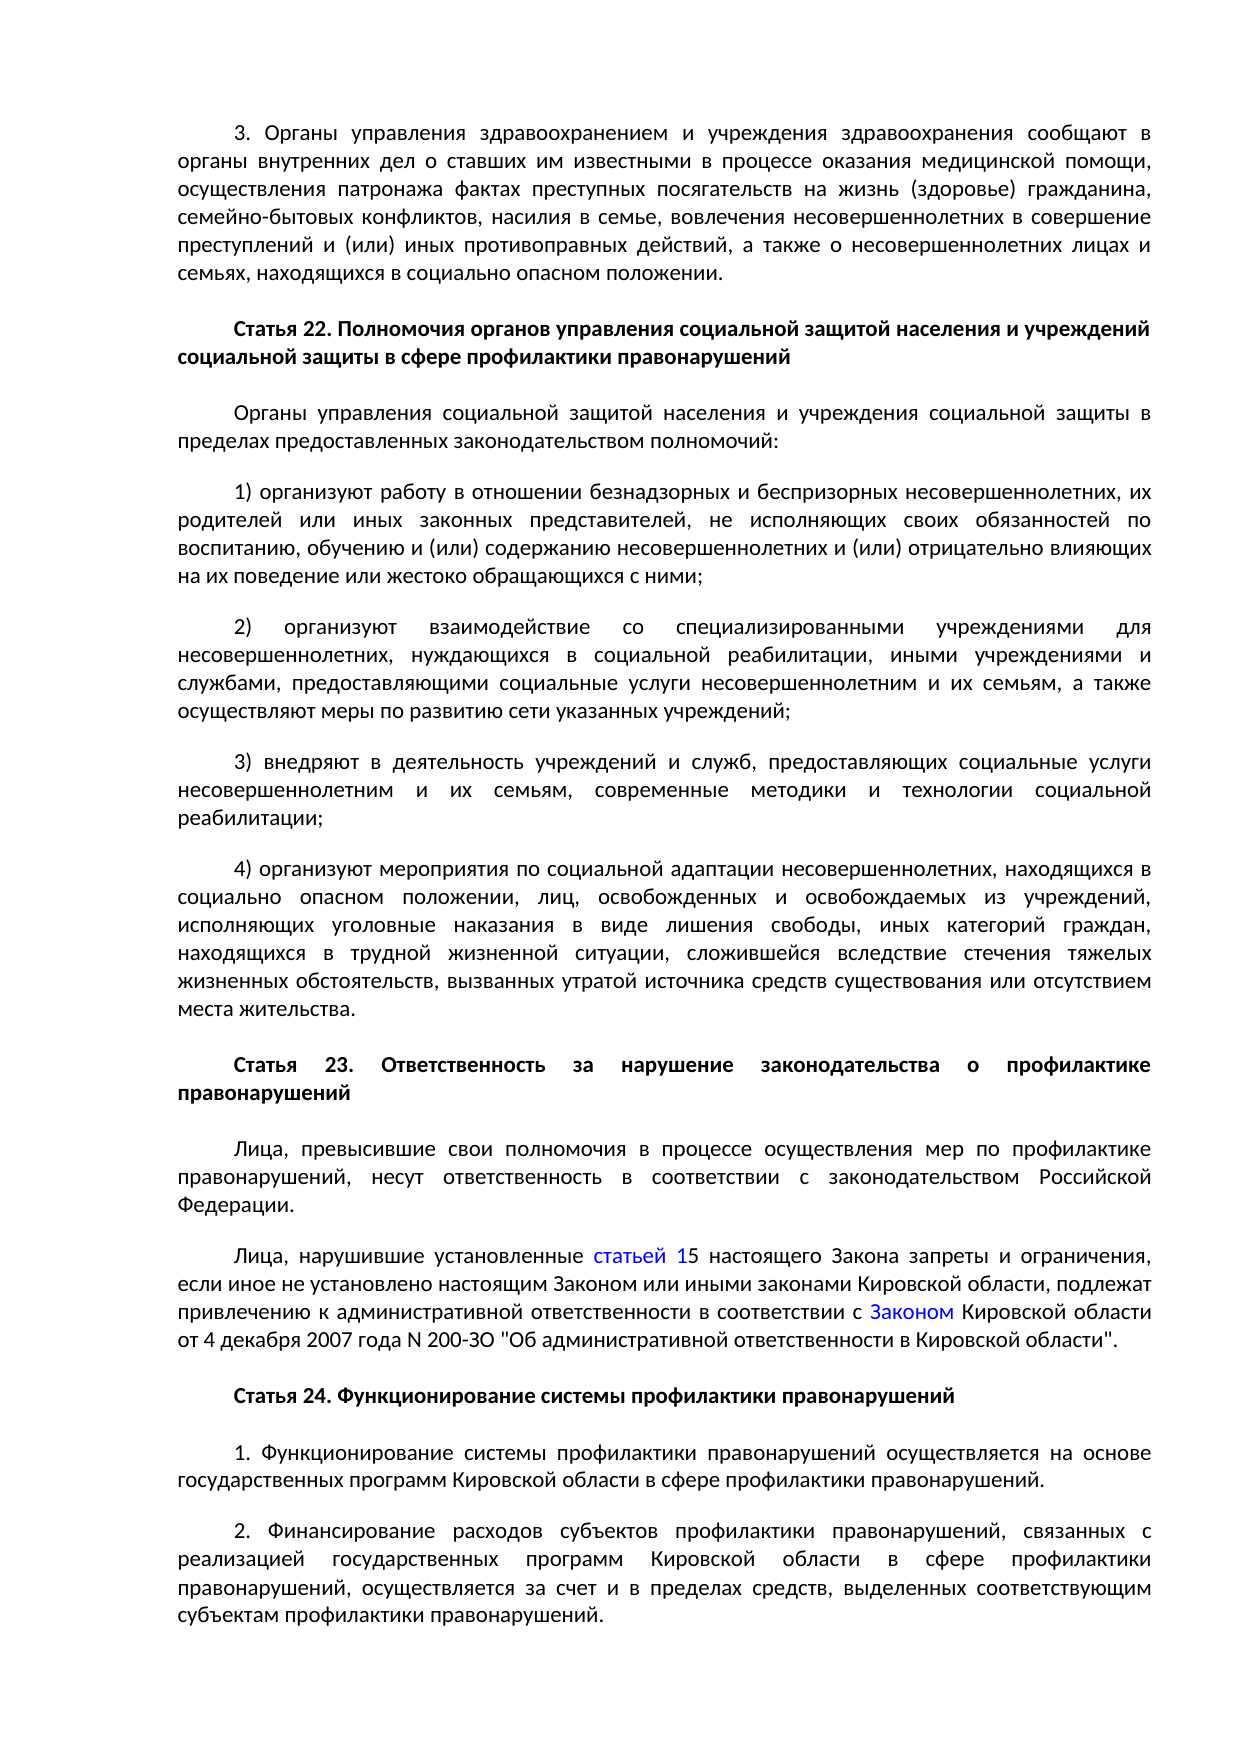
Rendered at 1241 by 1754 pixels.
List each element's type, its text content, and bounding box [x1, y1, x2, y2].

text Лица, превысившие свои полномочия в процессе осуществления мер по профилактике правонарушений, несут ответственность в соответствии с законодательством Российской Федерации. [177, 1134, 1152, 1218]
text 1. Функционирование системы профилактики правонарушений осуществляется на основе государственных программ Кировской области в сфере профилактики правонарушений. [177, 1438, 1152, 1494]
text 2. Финансирование расходов субъектов профилактики правонарушений, связанных с реализацией государственных программ Кировской области в сфере профилактики правонарушений, осуществляется за счет и в пределах средств, выделенных соответствующим субъектам профилактики правонарушений. [177, 1517, 1152, 1629]
title Статья 22. Полномочия органов управления социальной защитой населения и учреждений социальной защиты в сфере профилактики правонарушений [177, 314, 1152, 370]
text Лица, нарушившие установленные статьей 15 настоящего Закона запреты и ограничения, если иное не установлено настоящим Законом или иными законами Кировской области, подлежат привлечению к административной ответственности в соответствии с Законом Кировской области от 4 декабря 2007 года N 200-ЗО "Об административной ответственности в Кировской области". [177, 1241, 1152, 1353]
text 2) организуют взаимодействие со специализированными учреждениями для несовершеннолетних, нуждающихся в социальной реабилитации, иными учреждениями и службами, предоставляющими социальные услуги несовершеннолетним и их семьям, а также осуществляют меры по развитию сети указанных учреждений; [177, 612, 1152, 724]
title Статья 24. Функционирование системы профилактики правонарушений [177, 1382, 1152, 1409]
text Органы управления социальной защитой населения и учреждения социальной защиты в пределах предоставленных законодательством полномочий: [177, 398, 1152, 454]
text 1) организуют работу в отношении безнадзорных и беспризорных несовершеннолетних, их родителей или иных законных представителей, не исполняющих своих обязанностей по воспитанию, обучению и (или) содержанию несовершеннолетних и (или) отрицательно влияющих на их поведение или жестоко обращающихся с ними; [177, 477, 1152, 589]
text 4) организуют мероприятия по социальной адаптации несовершеннолетних, находящихся в социально опасном положении, лиц, освобожденных и освобождаемых из учреждений, исполняющих уголовные наказания в виде лишения свободы, иных категорий граждан, находящихся в трудной жизненной ситуации, сложившейся вследствие стечения тяжелых жизненных обстоятельств, вызванных утратой источника средств существования или отсутствием места жительства. [177, 854, 1152, 1022]
title Статья 23. Ответственность за нарушение законодательства о профилактике правонарушений [177, 1050, 1152, 1106]
text 3. Органы управления здравоохранением и учреждения здравоохранения сообщают в органы внутренних дел о ставших им известными в процессе оказания медицинской помощи, осуществления патронажа фактах преступных посягательств на жизнь (здоровье) гражданина, семейно-бытовых конфликтов, насилия в семье, вовлечения несовершеннолетних в совершение преступлений и (или) иных противоправных действий, а также о несовершеннолетних лицах и семьях, находящихся в социально опасном положении. [177, 118, 1152, 286]
text 3) внедряют в деятельность учреждений и служб, предоставляющих социальные услуги несовершеннолетним и их семьям, современные методики и технологии социальной реабилитации; [177, 747, 1152, 831]
